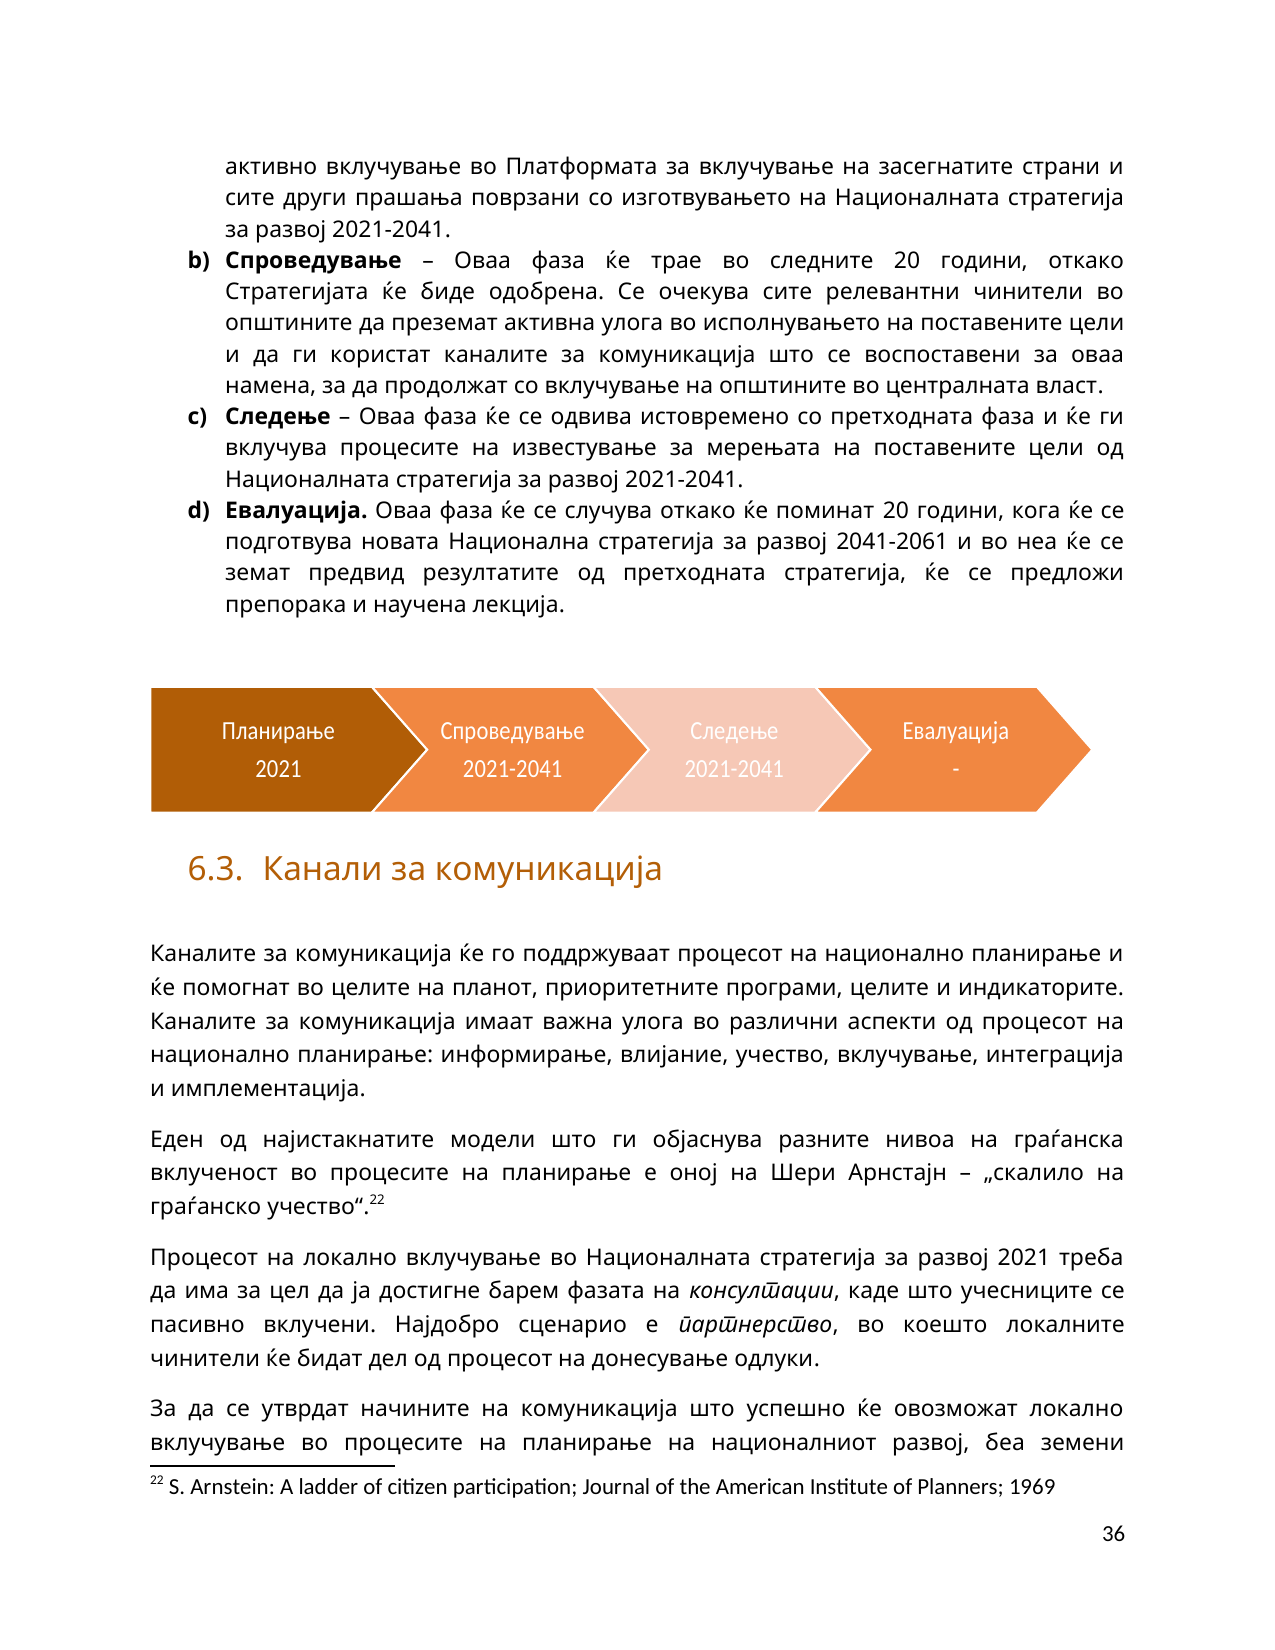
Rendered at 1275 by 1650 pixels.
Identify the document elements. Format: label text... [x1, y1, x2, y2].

list Следење – Оваа фаза ќе се одвива истовремено со претходната фаза и ќе ги вклучува процесите на известување за мерењата на поставените цели од Националната стратегија за развој 2021-2041. [187, 400, 1125, 494]
list Евалуација. Оваа фаза ќе се случува откако ќе поминат 20 години, кога ќе се подготвува новата Национална стратегија за развој 2041-2061 и во неа ќе се земат предвид резултатите од претходната стратегија, ќе се предложи препорака и научена лекција. [187, 494, 1125, 619]
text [150, 1392, 1125, 1457]
text Еден од најистакнатите модели што ги објаснува разните нивоа на граѓанска вклученост во процесите на планирање е оној на Шери Арнстајн – „скалило на граѓанско учество“. [150, 1188, 1125, 1221]
text Процесот на локално вклучување во Националната стратегија за развој 2021 треба да има за цел да ја достигне барем фазата на консултации, каде што учесниците се пасивно вклучени. Најдобро сценарио е партнерство, во коешто локалните чинители ќе бидат дел од процесот на донесување одлуки. [150, 1241, 1125, 1373]
list Спроведување – Оваа фаза ќе трае во следните 20 години, откако Стратегијата ќе биде одобрена. Се очекува сите релевантни чинители во општините да преземат активна улога во исполнувањето на поставените цели и да ги користат каналите за комуникација што се воспоставени за оваа намена, за да продолжат со вклучување на општините во централната власт. [187, 244, 1125, 400]
text Каналите за комуникација ќе го поддржуваат процесот на национално планирање и ќе помогнат во целите на планот, приоритетните програми, целите и индикаторите. Каналите за комуникација имаат важна улога во различни аспекти од процесот на национално планирање: информирање, влијание, учество, вклучување, интеграција и имплементација. [150, 937, 1125, 1103]
subtitle Канали за комуникација [187, 845, 1125, 890]
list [187, 150, 1125, 244]
